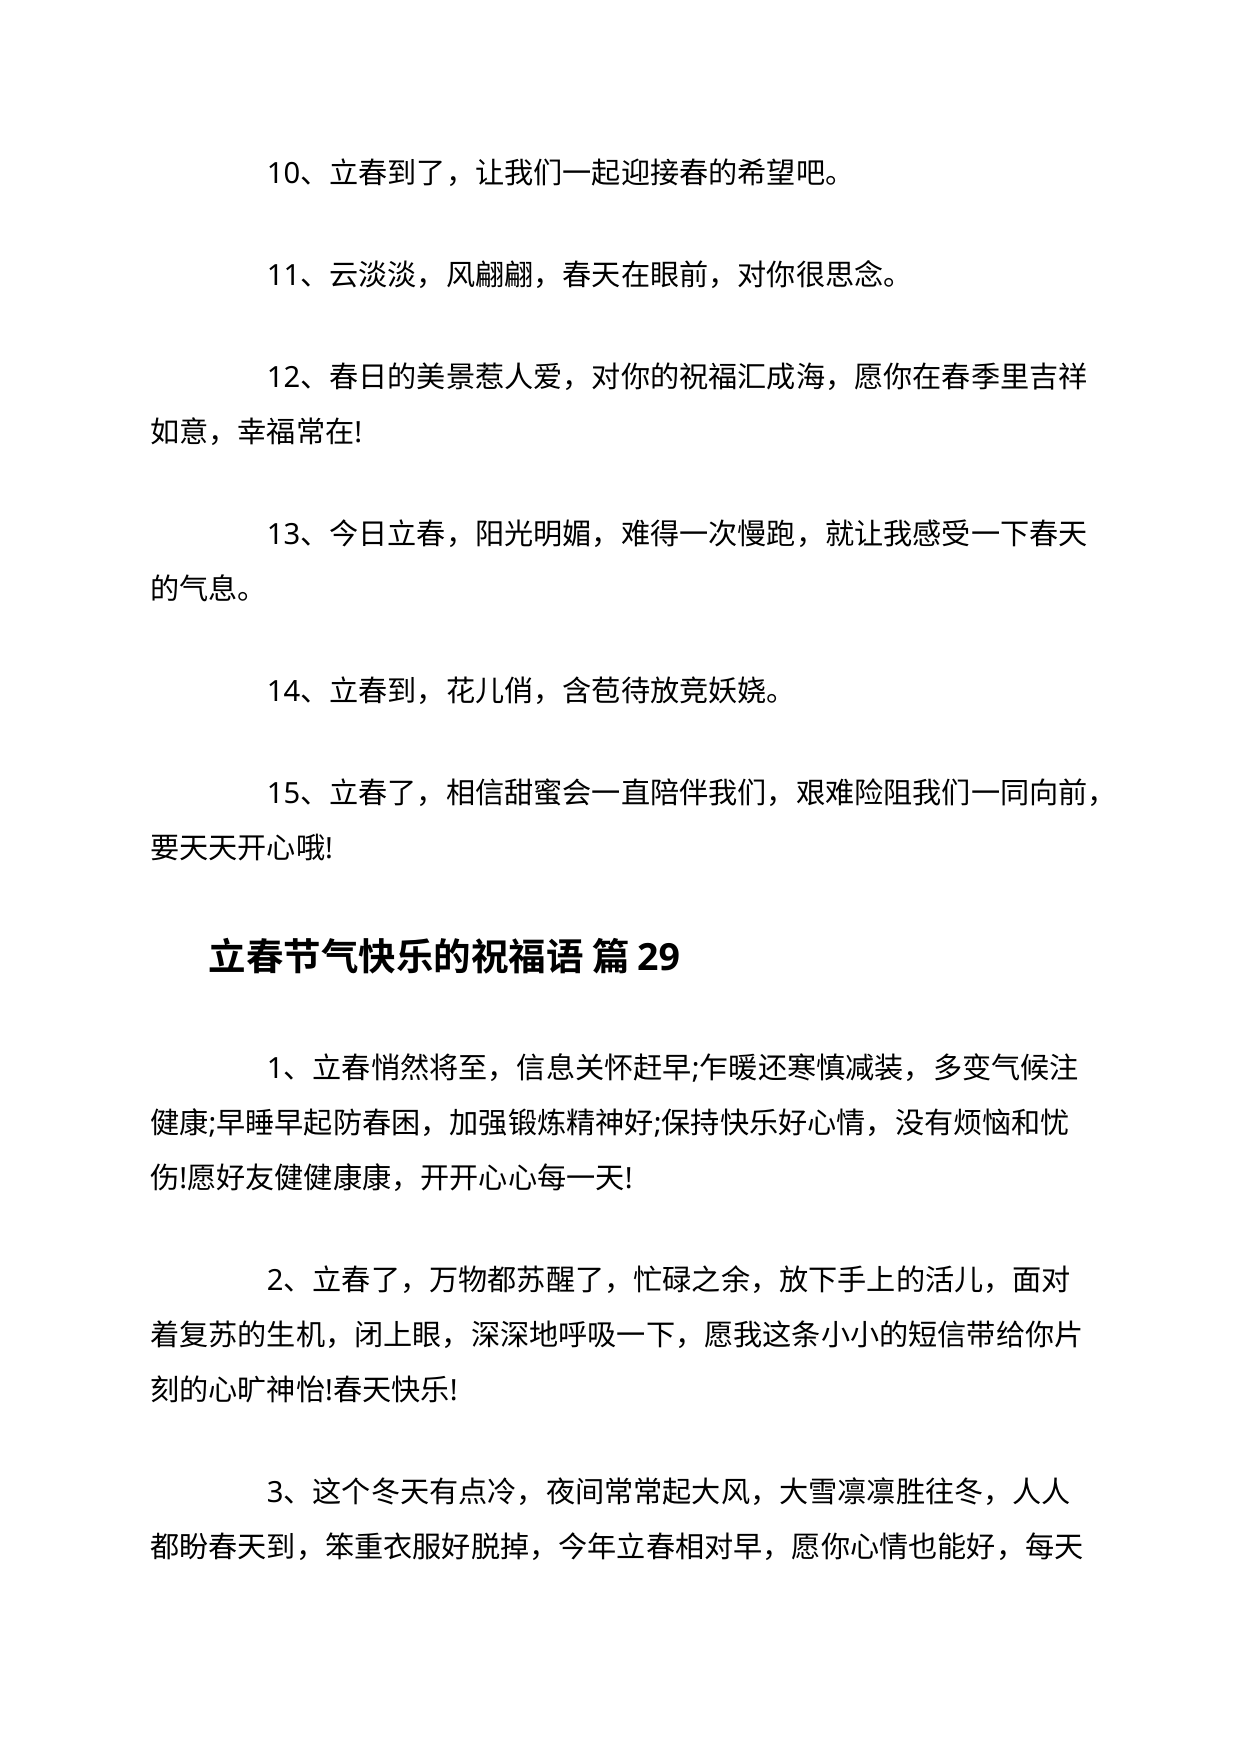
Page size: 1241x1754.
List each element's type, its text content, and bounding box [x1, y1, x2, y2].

text 12、春日的美景惹人爱，对你的祝福汇成海，愿你在春季里吉祥如意，幸福常在! [150, 354, 1090, 451]
text 2、立春了，万物都苏醒了，忙碌之余，放下手上的活儿，面对着复苏的生机，闭上眼，深深地呼吸一下，愿我这条小小的短信带给你片刻的心旷神怡!春天快乐! [150, 1256, 1090, 1408]
text 1、立春悄然将至，信息关怀赶早;乍暖还寒慎减装，多变气候注健康;早睡早起防春困，加强锻炼精神好;保持快乐好心情，没有烦恼和忧伤!愿好友健健康康，开开心心每一天! [150, 1044, 1090, 1197]
text 14、立春到，花儿俏，含苞待放竞妖娆。 [150, 668, 1090, 710]
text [150, 1468, 1090, 1565]
text 11、云淡淡，风翩翩，春天在眼前，对你很思念。 [150, 252, 1090, 294]
text 10、立春到了，让我们一起迎接春的希望吧。 [150, 150, 1090, 192]
text 立春节气快乐的祝福语 篇29 [150, 927, 1090, 981]
text 13、今日立春，阳光明媚，难得一次慢跑，就让我感受一下春天的气息。 [150, 511, 1090, 608]
text 15、立春了，相信甜蜜会一直陪伴我们，艰难险阻我们一同向前，要天天开心哦! [150, 770, 1090, 867]
